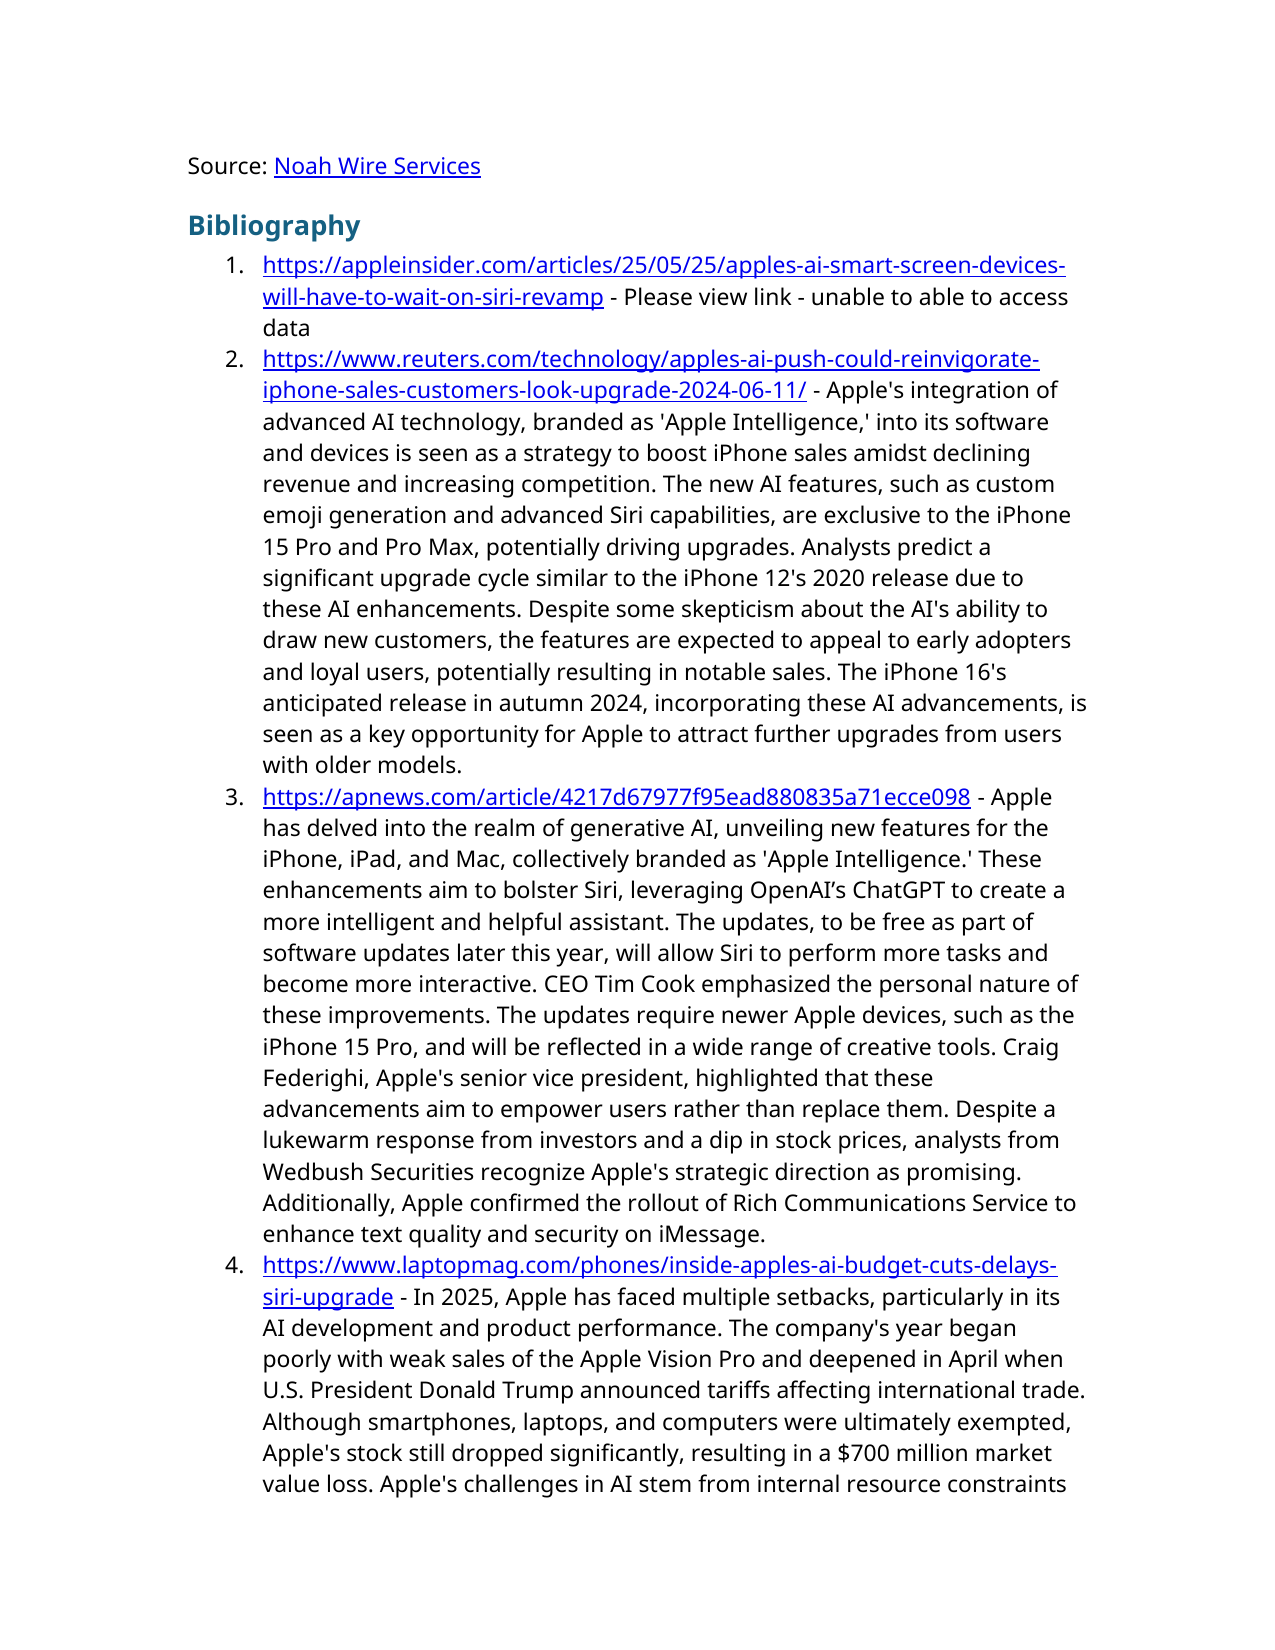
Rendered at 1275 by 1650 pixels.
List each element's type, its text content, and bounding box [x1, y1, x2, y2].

list https://appleinsider.com/articles/25/05/25/apples-ai-smart-screen-devices-will-have-to-wait-on-siri-revamp - Please view link - unable to able to access data [225, 249, 1087, 343]
list https://apnews.com/article/4217d67977f95ead880835a71ecce098 - Apple has delved into the realm of generative AI, unveiling new features for the iPhone, iPad, and Mac, collectively branded as 'Apple Intelligence.' These enhancements aim to bolster Siri, leveraging OpenAI’s ChatGPT to create a more intelligent and helpful assistant. The updates, to be free as part of software updates later this year, will allow Siri to perform more tasks and become more interactive. CEO Tim Cook emphasized the personal nature of these improvements. The updates require newer Apple devices, such as the iPhone 15 Pro, and will be reflected in a wide range of creative tools. Craig Federighi, Apple's senior vice president, highlighted that these advancements aim to empower users rather than replace them. Despite a lukewarm response from investors and a dip in stock prices, analysts from Wedbush Securities recognize Apple's strategic direction as promising. Additionally, Apple confirmed the rollout of Rich Communications Service to enhance text quality and security on iMessage. [225, 780, 1087, 1249]
list https://www.reuters.com/technology/apples-ai-push-could-reinvigorate-iphone-sales-customers-look-upgrade-2024-06-11/ - Apple's integration of advanced AI technology, branded as 'Apple Intelligence,' into its software and devices is seen as a strategy to boost iPhone sales amidst declining revenue and increasing competition. The new AI features, such as custom emoji generation and advanced Siri capabilities, are exclusive to the iPhone 15 Pro and Pro Max, potentially driving upgrades. Analysts predict a significant upgrade cycle similar to the iPhone 12's 2020 release due to these AI enhancements. Despite some skepticism about the AI's ability to draw new customers, the features are expected to appeal to early adopters and loyal users, potentially resulting in notable sales. The iPhone 16's anticipated release in autumn 2024, incorporating these AI advancements, is seen as a key opportunity for Apple to attract further upgrades from users with older models. [225, 343, 1087, 780]
subtitle Bibliography [187, 207, 1087, 244]
text Source: Noah Wire Services [187, 150, 1087, 181]
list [225, 1249, 1087, 1499]
